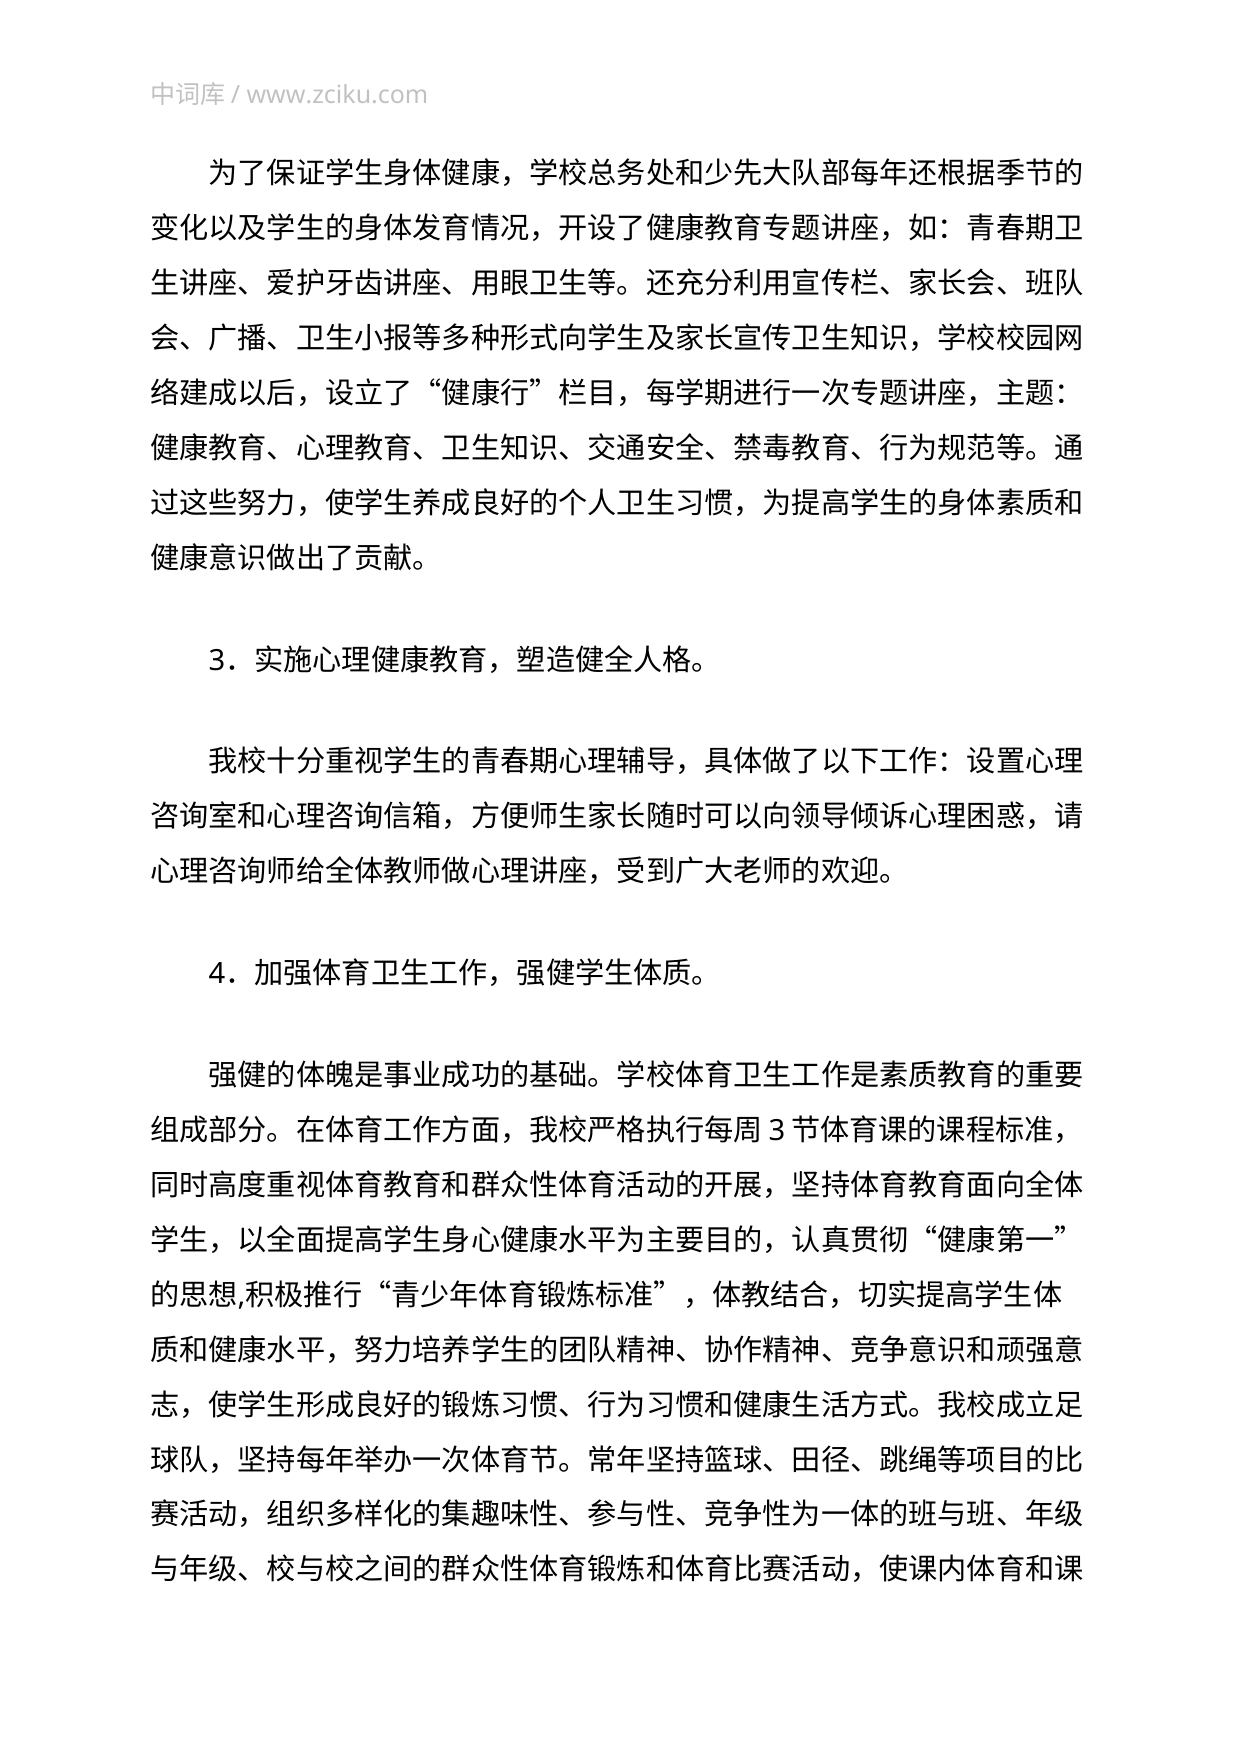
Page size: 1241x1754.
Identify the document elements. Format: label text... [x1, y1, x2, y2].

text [150, 1052, 1090, 1588]
text 我校十分重视学生的青春期心理辅导，具体做了以下工作：设置心理咨询室和心理咨询信箱，方便师生家长随时可以向领导倾诉心理困惑，请心理咨询师给全体教师做心理讲座，受到广大老师的欢迎。 [150, 738, 1090, 890]
text 3．实施心理健康教育，塑造健全人格。 [150, 636, 1090, 678]
text 为了保证学生身体健康，学校总务处和少先大队部每年还根据季节的变化以及学生的身体发育情况，开设了健康教育专题讲座，如：青春期卫生讲座、爱护牙齿讲座、用眼卫生等。还充分利用宣传栏、家长会、班队会、广播、卫生小报等多种形式向学生及家长宣传卫生知识，学校校园网络建成以后，设立了“健康行”栏目，每学期进行一次专题讲座，主题：健康教育、心理教育、卫生知识、交通安全、禁毒教育、行为规范等。通过这些努力，使学生养成良好的个人卫生习惯，为提高学生的身体素质和健康意识做出了贡献。 [150, 150, 1090, 577]
text 4．加强体育卫生工作，强健学生体质。 [150, 949, 1090, 992]
